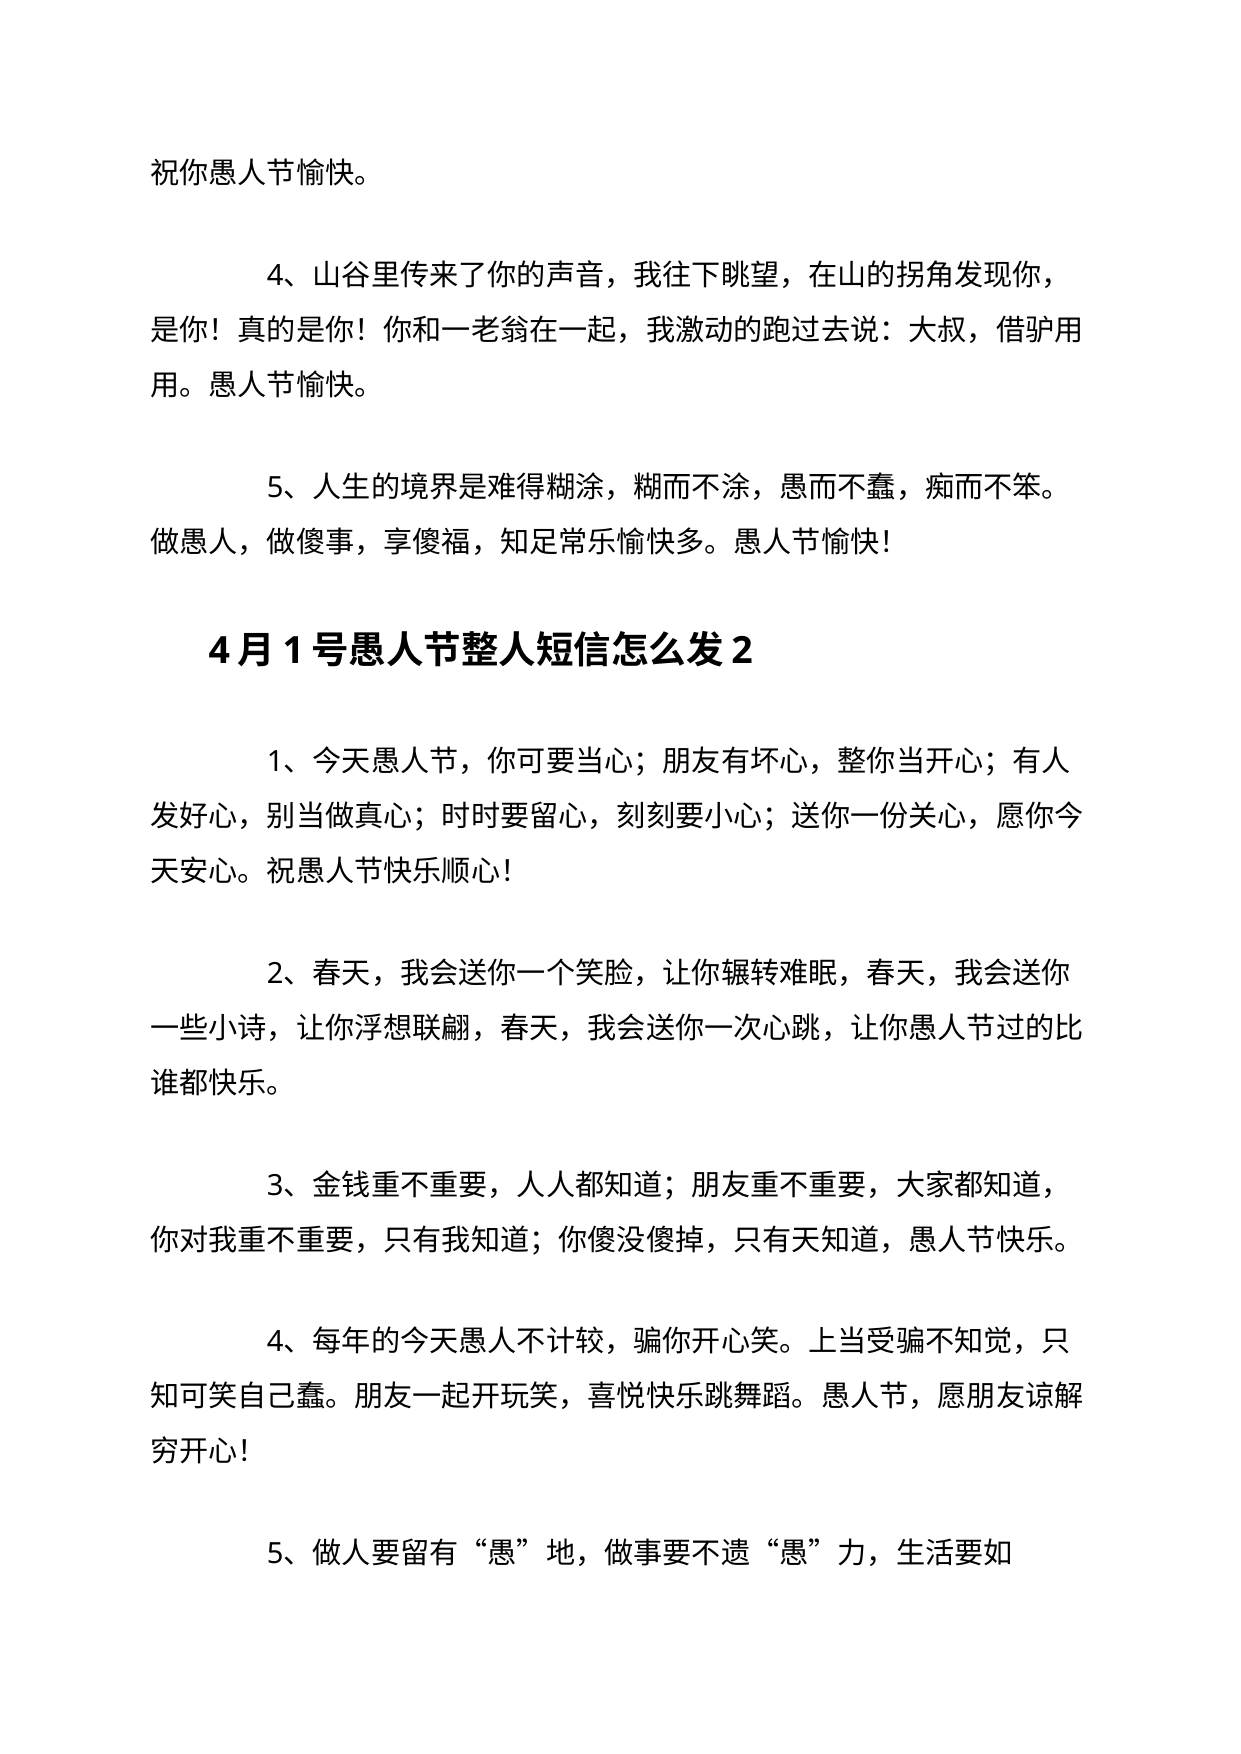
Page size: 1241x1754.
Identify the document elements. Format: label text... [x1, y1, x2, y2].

text 4月1号愚人节整人短信怎么发2 [150, 620, 1090, 675]
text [150, 150, 1090, 192]
text 4、山谷里传来了你的声音，我往下眺望，在山的拐角发现你，是你！真的是你！你和一老翁在一起，我激动的跑过去说：大叔，借驴用用。愚人节愉快。 [150, 252, 1090, 404]
text 1、今天愚人节，你可要当心；朋友有坏心，整你当开心；有人发好心，别当做真心；时时要留心，刻刻要小心；送你一份关心，愿你今天安心。祝愚人节快乐顺心！ [150, 738, 1090, 890]
text 3、金钱重不重要，人人都知道；朋友重不重要，大家都知道，你对我重不重要，只有我知道；你傻没傻掉，只有天知道，愚人节快乐。 [150, 1161, 1090, 1258]
text 2、春天，我会送你一个笑脸，让你辗转难眠，春天，我会送你一些小诗，让你浮想联翩，春天，我会送你一次心跳，让你愚人节过的比谁都快乐。 [150, 949, 1090, 1102]
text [150, 1529, 1090, 1572]
text 4、每年的今天愚人不计较，骗你开心笑。上当受骗不知觉，只知可笑自己蠢。朋友一起开玩笑，喜悦快乐跳舞蹈。愚人节，愿朋友谅解穷开心！ [150, 1318, 1090, 1470]
text 5、人生的境界是难得糊涂，糊而不涂，愚而不蠢，痴而不笨。做愚人，做傻事，享傻福，知足常乐愉快多。愚人节愉快！ [150, 463, 1090, 561]
